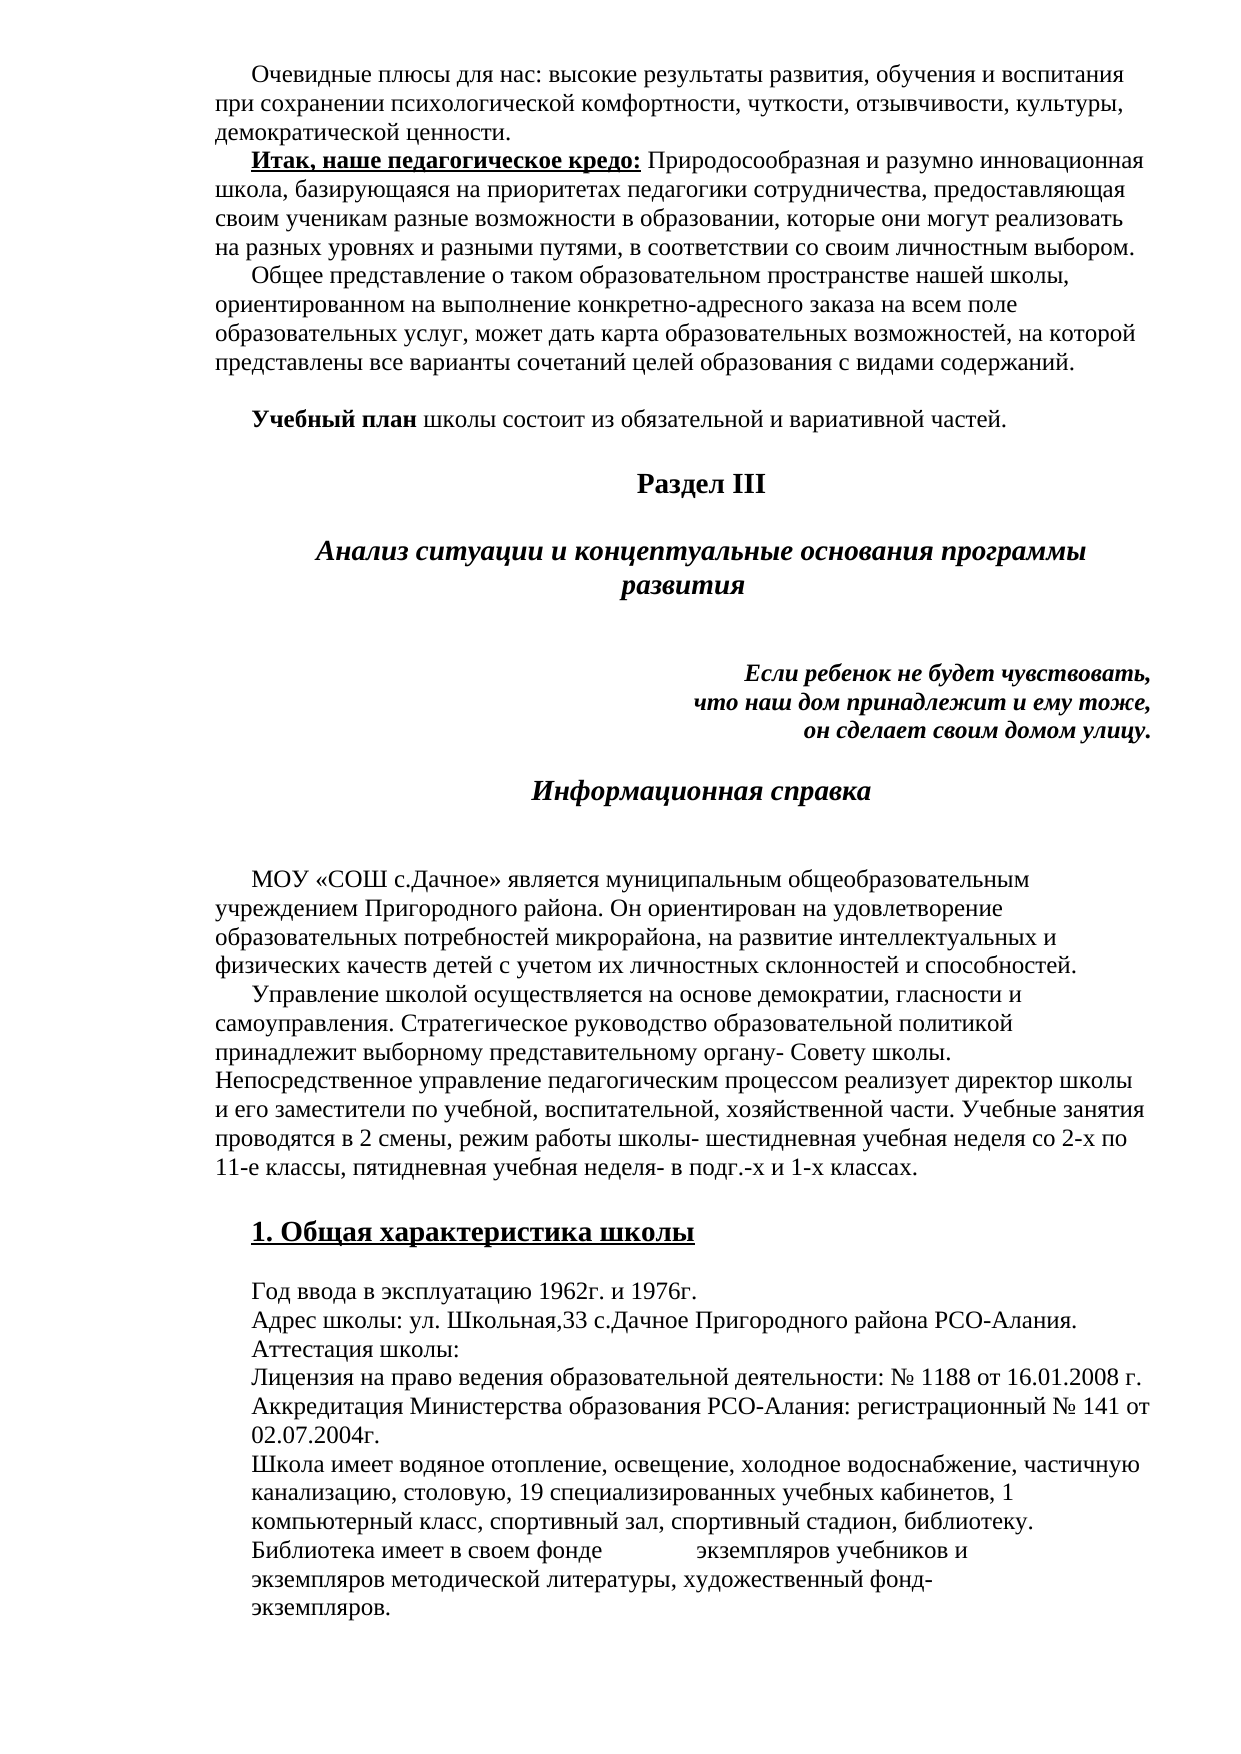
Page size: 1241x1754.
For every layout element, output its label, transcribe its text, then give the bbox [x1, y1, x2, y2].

text Аттестация школы: [251, 1334, 1152, 1362]
text Учебный план школы состоит из обязательной и вариативной частей. [215, 404, 1152, 433]
text Лицензия на право ведения образовательной деятельности: № 1188 от 16.01.2008 г. [251, 1362, 1152, 1391]
text Информационная справка [215, 773, 1152, 807]
text МОУ «СОШ с.Дачное» является муниципальным общеобразовательным учреждением Пригородного района. Он ориентирован на удовлетворение образовательных потребностей микрорайона, на развитие интеллектуальных и физических качеств детей с учетом их личностных склонностей и способностей. [215, 864, 1152, 979]
text Анализ ситуации и концептуальные основания программы развития [215, 533, 1152, 601]
text что наш дом принадлежит и ему тоже, [215, 687, 1152, 716]
text Аккредитация Министерства образования РСО-Алания: регистрационный № 141 от 02.07.2004г. [251, 1391, 1152, 1449]
text он сделает своим домом улицу. [215, 716, 1152, 744]
text 1. Общая характеристика школы [251, 1214, 1152, 1247]
text Если ребенок не будет чувствовать, [215, 658, 1152, 687]
text Адрес школы: ул. Школьная,33 с.Дачное Пригородного района РСО-Алания. [251, 1305, 1152, 1334]
text Очевидные плюсы для нас: высокие результаты развития, обучения и воспитания при сохранении психологической комфортности, чуткости, отзывчивости, культуры, демократической ценности. [215, 59, 1152, 145]
text Общее представление о таком образовательном пространстве нашей школы, ориентированном на выполнение конкретно-адресного заказа на всем поле образовательных услуг, может дать карта образовательных возможностей, на которой представлены все варианты сочетаний целей образования с видами содержаний. [215, 260, 1152, 375]
text Школа имеет водяное отопление, освещение, холодное водоснабжение, частичную канализацию, столовую, 19 специализированных учебных кабинетов, 1 компьютерный класс, спортивный зал, спортивный стадион, библиотеку. [251, 1449, 1152, 1535]
text Библиотека имеет в своем фонде экземпляров учебников и экземпляров методической литературы, художественный фонд- экземпляров. [251, 1535, 1152, 1621]
text Итак, наше педагогическое кредо: Природосообразная и разумно инновационная школа, базирующаяся на приоритетах педагогики сотрудничества, предоставляющая своим ученикам разные возможности в образовании, которые они могут реализовать на разных уровнях и разными путями, в соответствии со своим личностным выбором. [215, 145, 1152, 260]
text Год ввода в эксплуатацию 1962г. и 1976г. [251, 1276, 1152, 1305]
text Раздел III [215, 466, 1152, 500]
text Управление школой осуществляется на основе демократии, гласности и самоуправления. Стратегическое руководство образовательной политикой принадлежит выборному представительному органу- Совету школы. Непосредственное управление педагогическим процессом реализует директор школы и его заместители по учебной, воспитательной, хозяйственной части. Учебные занятия проводятся в 2 смены, режим работы школы- шестидневная учебная неделя со 2-х по 11-е классы, пятидневная учебная неделя- в подг.-х и 1-х классах. [215, 979, 1152, 1180]
